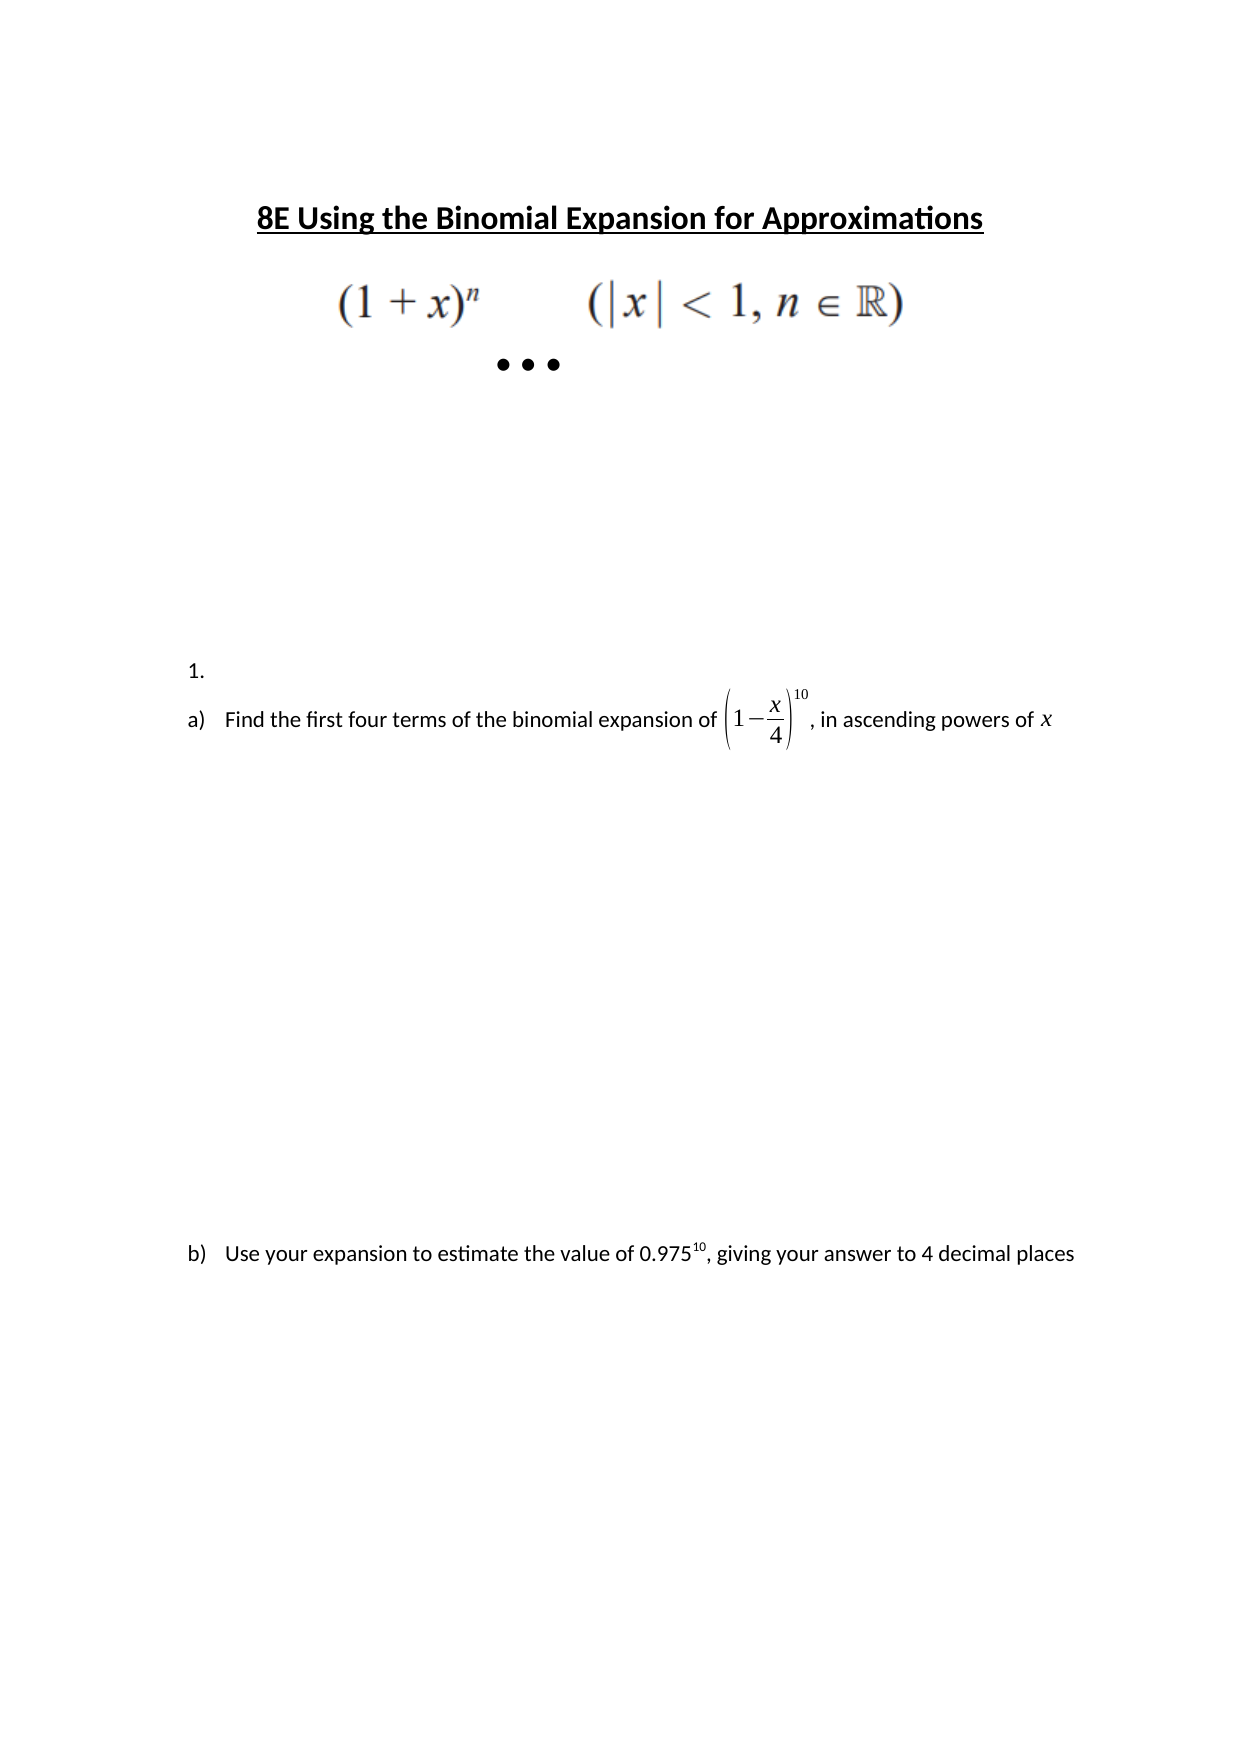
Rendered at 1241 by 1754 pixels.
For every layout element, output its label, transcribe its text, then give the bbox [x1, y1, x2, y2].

list Use your expansion to estimate the value of 0.97510, giving your answer to 4 decimal places [187, 1239, 1090, 1267]
list Find the first four terms of the binomial expansion of , in ascending powers of [187, 686, 1090, 751]
text 8E Using the Binomial Expansion for Approximations [150, 197, 1090, 238]
picture [312, 268, 489, 370]
picture [562, 257, 929, 370]
